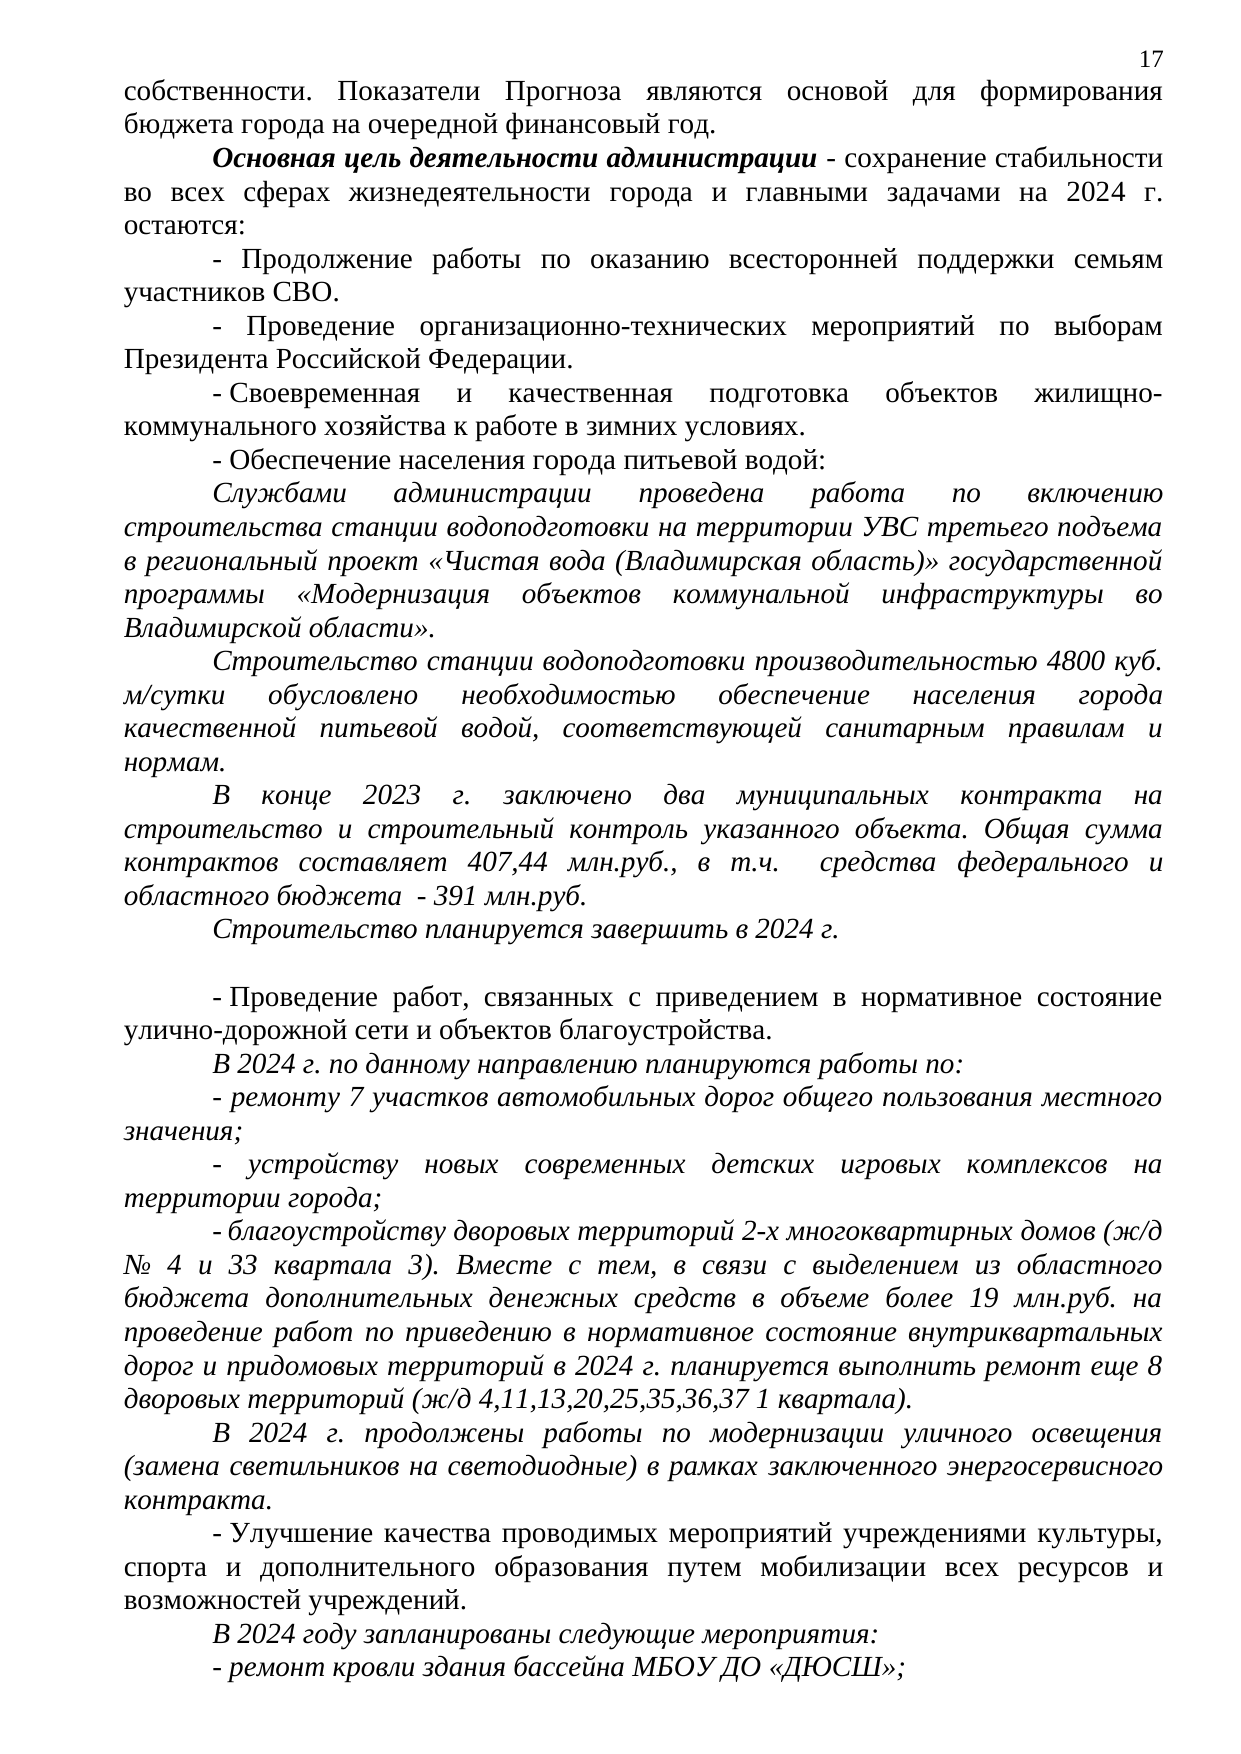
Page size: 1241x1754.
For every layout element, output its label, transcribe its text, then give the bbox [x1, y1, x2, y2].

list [123, 73, 1163, 140]
text Строительство станции водоподготовки производительностью 4800 куб. м/сутки обусловлено необходимостью обеспечение населения города качественной питьевой водой, соответствующей санитарным правилам и нормам. [123, 643, 1163, 777]
text - устройству новых современных детских игровых комплексов на территории города; [123, 1146, 1163, 1213]
text - Проведение организационно-технических мероприятий по выборам Президента Российской Федерации. [123, 308, 1163, 375]
text - Обеспечение населения города питьевой водой: [123, 442, 1163, 476]
list - благоустройству дворовых территорий 2-х многоквартирных домов (ж/д № 4 и 33 квартала 3). Вместе с тем, в связи с выделением из областного бюджета дополнительных денежных средств в объеме более 19 млн.руб. на проведение работ по приведению в нормативное состояние внутриквартальных дорог и придомовых территорий в 2024 г. планируется выполнить ремонт еще 8 дворовых территорий (ж/д 4,11,13,20,25,35,36,37 1 квартала). [123, 1213, 1163, 1415]
text В 2024 году запланированы следующие мероприятия: [123, 1616, 1163, 1649]
list В 2024 г. продолжены работы по модернизации уличного освещения (замена светильников на светодиодные) в рамках заключенного энергосервисного контракта. [123, 1415, 1163, 1515]
text - Продолжение работы по оказанию всесторонней поддержки семьям участников СВО. [123, 241, 1163, 308]
text - Улучшение качества проводимых мероприятий учреждениями культуры, спорта и дополнительного образования путем мобилизации всех ресурсов и возможностей учреждений. [123, 1515, 1163, 1616]
text - Проведение работ, связанных с приведением в нормативное состояние улично-дорожной сети и объектов благоустройства. [123, 979, 1163, 1046]
text В конце 2023 г. заключено два муниципальных контракта на строительство и строительный контроль указанного объекта. Общая сумма контрактов составляет 407,44 млн.руб., в т.ч. средства федерального и областного бюджета - 391 млн.руб. [123, 777, 1163, 912]
text - Своевременная и качественная подготовка объектов жилищно-коммунального хозяйства к работе в зимних условиях. [123, 375, 1163, 442]
text - ремонт кровли здания бассейна МБОУ ДО «ДЮСШ»; [123, 1649, 1163, 1683]
text Основная цель деятельности администрации - сохранение стабильности во всех сферах жизнедеятельности города и главными задачами на 2024 г. остаются: [123, 140, 1163, 241]
text В 2024 г. по данному направлению планируются работы по: [123, 1046, 1163, 1079]
text Строительство планируется завершить в 2024 г. [123, 912, 1163, 945]
text Службами администрации проведена работа по включению строительства станции водоподготовки на территории УВС третьего подъема в региональный проект «Чистая вода (Владимирская область)» государственной программы «Модернизация объектов коммунальной инфраструктуры во Владимирской области». [123, 476, 1163, 643]
text - ремонту 7 участков автомобильных дорог общего пользования местного значения; [123, 1079, 1163, 1146]
